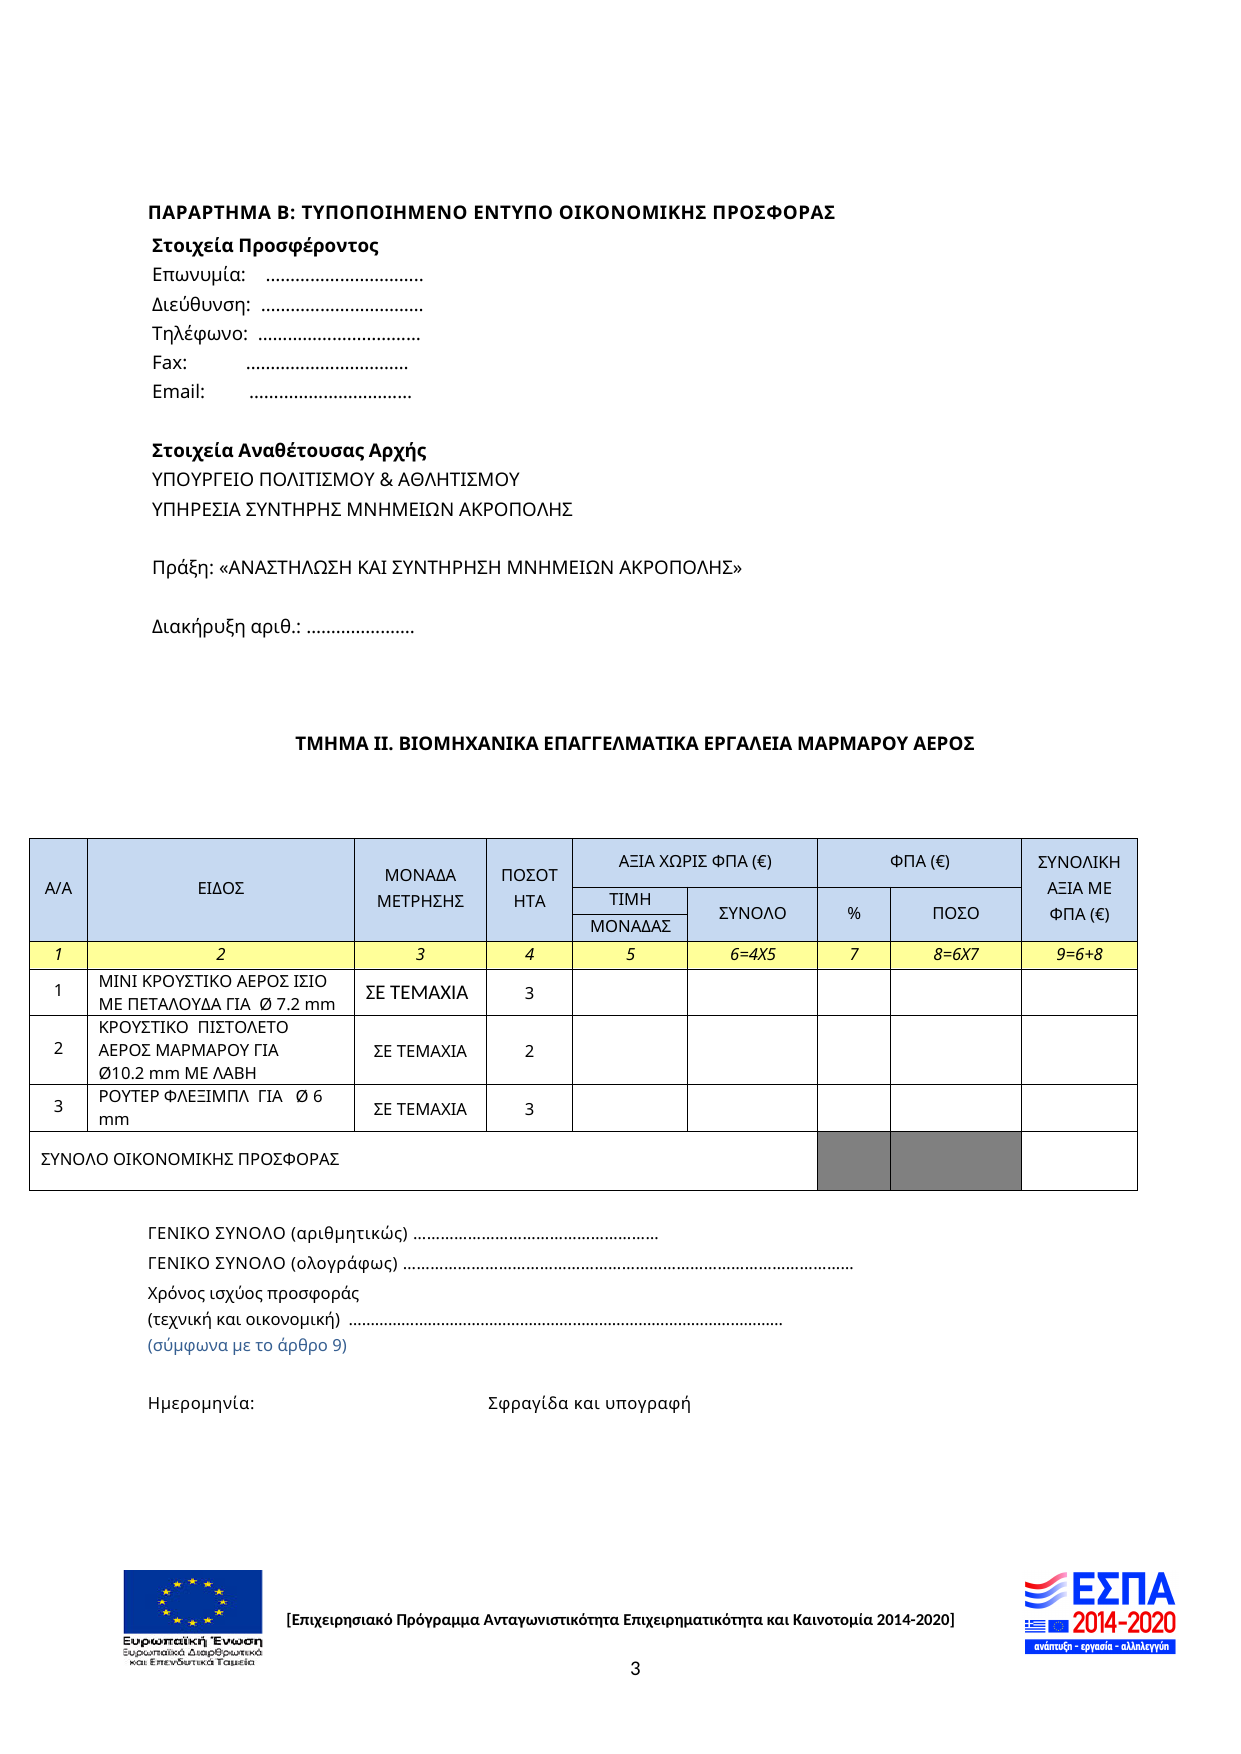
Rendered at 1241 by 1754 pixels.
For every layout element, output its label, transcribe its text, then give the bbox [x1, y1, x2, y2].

table_cell ΜΟΝΑΔΑΣ [573, 915, 687, 941]
subtitle ΓΕΝΙΚΟ ΣΥΝΟΛΟ (ολογράφως) ……………………………………………………………………………………… [148, 1252, 1122, 1274]
table_cell 6=4X5 [688, 942, 817, 968]
table_cell [818, 1132, 890, 1190]
table_cell [1022, 1085, 1137, 1131]
table_cell 2 [88, 942, 354, 968]
table_cell 7 [818, 942, 890, 968]
table_header ΕΙΔΟΣ [88, 839, 354, 941]
subtitle ΓΕΝΙΚΟ ΣΥΝΟΛΟ (αριθμητικώς) ……………………………………………… [148, 1221, 1122, 1244]
table_cell ΣΥΝΟΛΟ ΟΙΚΟΝΟΜΙΚΗΣ ΠΡΟΣΦΟΡΑΣ [30, 1132, 817, 1190]
table_cell [573, 970, 687, 1015]
table_cell [1022, 1132, 1137, 1190]
picture [1022, 1570, 1179, 1656]
table_cell [1022, 970, 1137, 1015]
table_cell 4 [487, 942, 572, 968]
table_cell ΤΙΜΗ [573, 888, 687, 914]
table_cell [891, 1132, 1021, 1190]
table_cell [573, 1016, 687, 1084]
table_cell ΣΕ ΤΕΜΑΧΙΑ [355, 1085, 486, 1131]
table_cell [688, 1085, 817, 1131]
table_cell 2 [30, 1016, 87, 1084]
table_header ΦΠΑ (€) [818, 839, 1021, 887]
table_header Α/Α [30, 839, 87, 941]
table_cell ΚΡΟΥΣΤΙΚΟ ΠΙΣΤΟΛΕΤΟ ΑΕΡΟΣ ΜΑΡΜΑΡΟΥ ΓΙΑ Ø10.2 mm ΜΕ ΛΑΒΗ [88, 1016, 354, 1084]
table_cell 3 [355, 942, 486, 968]
table_cell 3 [30, 1085, 87, 1131]
table_cell 9=6+8 [1022, 942, 1137, 968]
table_cell [573, 1085, 687, 1131]
table_cell ΡΟΥΤΕΡ ΦΛΕΞΙΜΠΛ ΓΙΑ Ø 6 mm [88, 1085, 354, 1131]
table_cell 3 [487, 1085, 572, 1131]
text (σύμφωνα με το άρθρο 9) [148, 1334, 1122, 1357]
text (τεχνική και οικονομική) ……………………………………………………………………………………… [148, 1308, 1122, 1331]
table_cell 1 [30, 970, 87, 1015]
table_cell 8=6X7 [891, 942, 1021, 968]
table_cell 2 [487, 1016, 572, 1084]
picture [123, 1570, 263, 1666]
table_cell ΣΥΝΟΛΟ [688, 888, 817, 941]
table_cell [688, 1016, 817, 1084]
table_header ΣΥΝΟΛΙΚΗ ΑΞΙΑ ΜΕ ΦΠΑ (€) [1022, 839, 1137, 941]
table_cell 5 [573, 942, 687, 968]
table_cell ΜΙΝΙ ΚΡΟΥΣΤΙΚΟ ΑΕΡΟΣ ΙΣΙΟ ΜΕ ΠΕΤΑΛΟΥΔΑ ΓΙΑ Ø 7.2 mm [88, 970, 354, 1015]
table_cell [688, 970, 817, 1015]
table_header ΑΞΙΑ ΧΩΡΙΣ ΦΠΑ (€) [573, 839, 817, 887]
text Χρόνος ισχύος προσφοράς [148, 1282, 1122, 1304]
table_cell [891, 970, 1021, 1015]
table_header Στοιχεία Προσφέροντος Επωνυμία: ………………………….. Διεύθυνση: …………………………… Τηλέφωνο: …………………………… Fax: …………………………… Email: …………………………… Στοιχεία Αναθέτουσας Αρχής ΥΠΟΥΡΓΕΙΟ ΠΟΛΙΤΙΣΜΟΥ & ΑΘΛΗΤΙΣΜΟΥ ΥΠΗΡΕΣΙΑ ΣΥΝΤΗΡΗΣ ΜΝΗΜΕΙΩΝ ΑΚΡΟΠΟΛΗΣ Πράξη: «ΑΝΑΣΤΗΛΩΣΗ ΚΑΙ ΣΥΝΤΗΡΗΣΗ ΜΝΗΜΕΙΩΝ ΑΚΡΟΠΟΛΗΣ» Διακήρυξη αριθ.: …………………. ΤΜΗΜΑ IΙ. ΒΙΟΜΗΧΑΝΙΚΑ ΕΠΑΓΓΕΛΜΑΤΙΚΑ ΕΡΓΑΛΕΙΑ ΜΑΡΜΑΡΟΥ ΑΕΡΟΣ [141, 233, 1129, 788]
table_cell [818, 970, 890, 1015]
table_cell 1 [30, 942, 87, 968]
table_cell [818, 1085, 890, 1131]
table_cell [891, 1016, 1021, 1084]
table_cell [1022, 1016, 1137, 1084]
table_cell [818, 1016, 890, 1084]
subtitle ΠΑΡΑΡΤΗΜΑ Β: ΤΥΠΟΠΟΙΗΜΕΝΟ ΕΝΤΥΠΟ ΟΙΚΟΝΟΜΙΚΗΣ ΠΡΟΣΦΟΡΑΣ [148, 199, 1122, 224]
table_cell % [818, 888, 890, 941]
table_cell ΣΕ ΤΕΜΑΧΙΑ [355, 1016, 486, 1084]
table_header ΜΟΝΑΔΑ ΜΕΤΡΗΣΗΣ [355, 839, 486, 941]
table_header ΠΟΣΟΤΗΤΑ [487, 839, 572, 941]
table_cell 3 [487, 970, 572, 1015]
table_cell [891, 1085, 1021, 1131]
subtitle Ημερομηνία: Σφραγίδα και υπογραφή [148, 1391, 1122, 1414]
table_cell ΠΟΣΟ [891, 888, 1021, 941]
table_cell ΣΕ TΕΜΑΧΙΑ [355, 970, 486, 1015]
